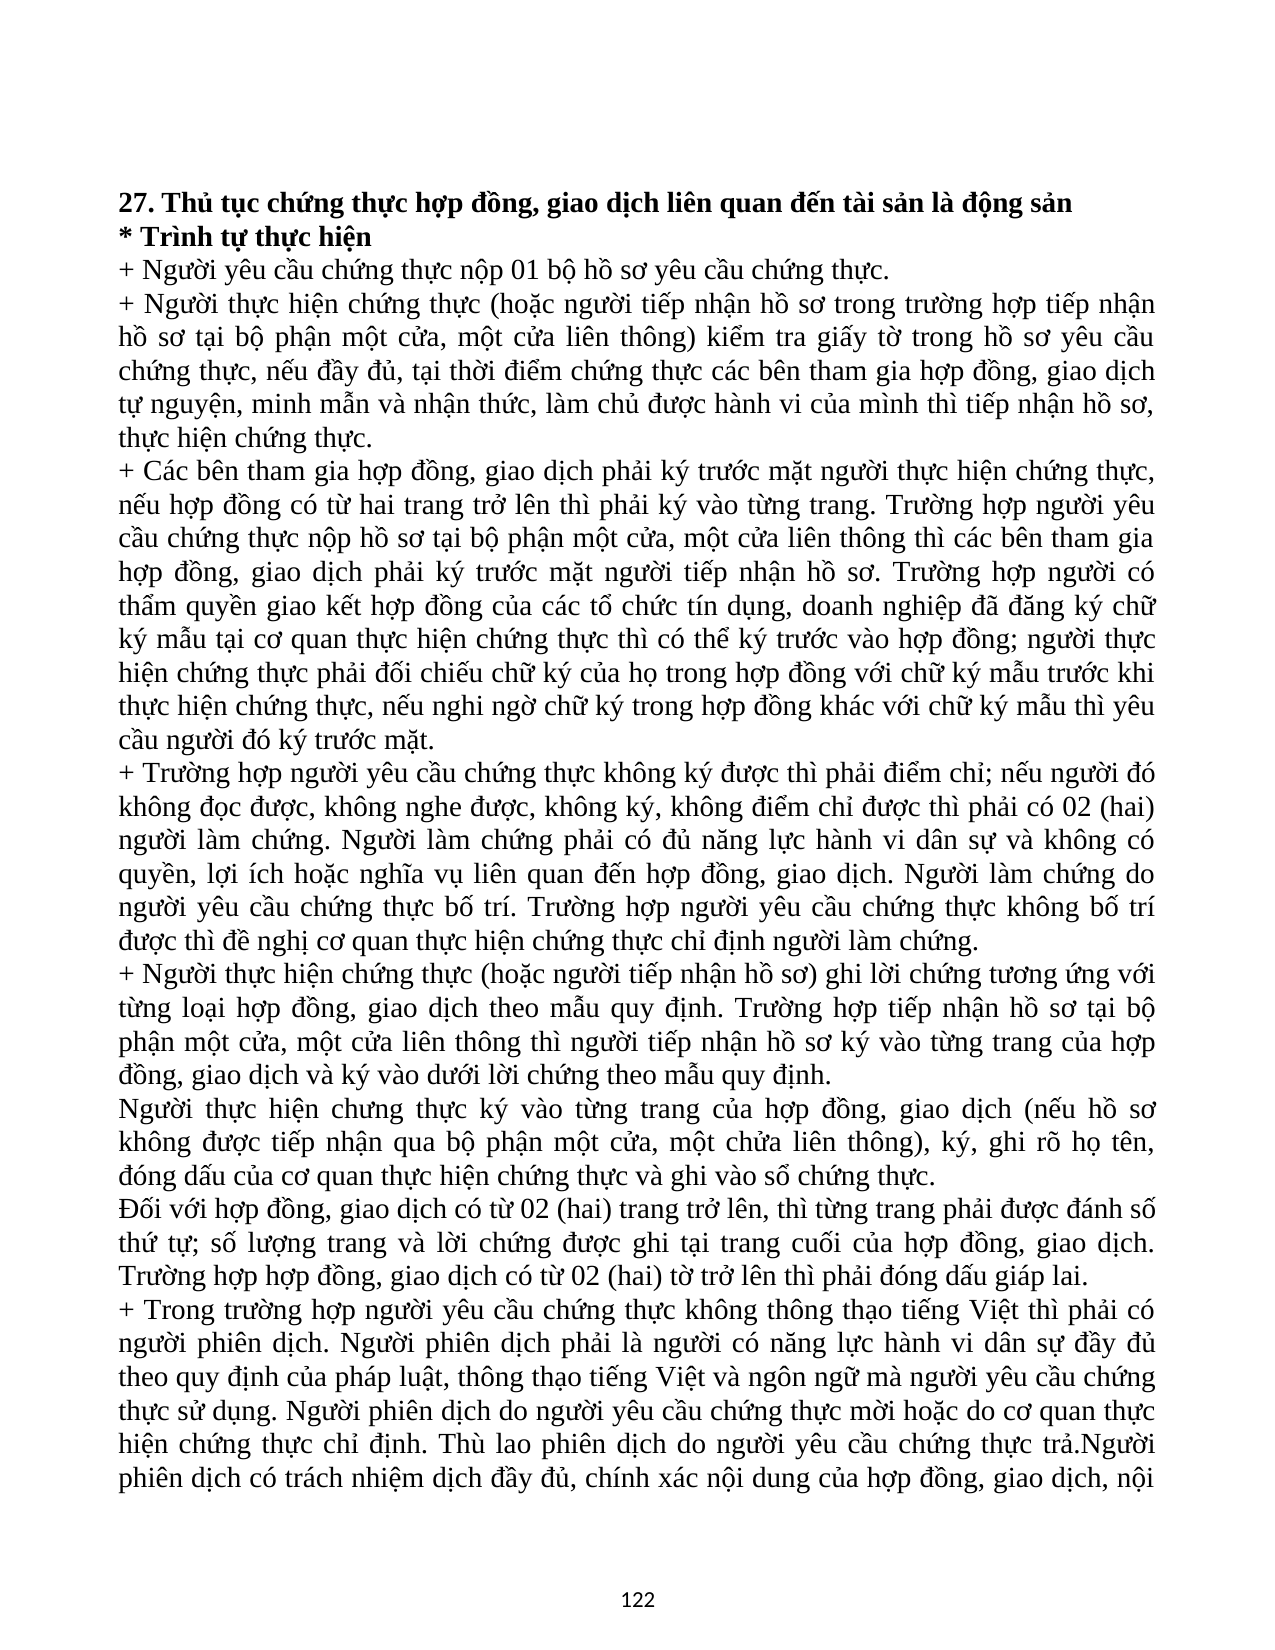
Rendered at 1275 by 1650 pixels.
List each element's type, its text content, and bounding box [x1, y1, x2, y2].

text + Người thực hiện chứng thực (hoặc người tiếp nhận hồ sơ trong trường hợp tiếp nhận hồ sơ tại bộ phận một cửa, một cửa liên thông) kiểm tra giấy tờ trong hồ sơ yêu cầu chứng thực, nếu đầy đủ, tại thời điểm chứng thực các bên tham gia hợp đồng, giao dịch tự nguyện, minh mẫn và nhận thức, làm chủ được hành vi của mình thì tiếp nhận hồ sơ, thực hiện chứng thực. [118, 286, 1157, 453]
text + Người yêu cầu chứng thực nộp 01 bộ hồ sơ yêu cầu chứng thực. [118, 252, 1157, 286]
text Người thực hiện chưng thực ký vào từng trang của hợp đồng, giao dịch (nếu hồ sơ không được tiếp nhận qua bộ phận một cửa, một chửa liên thông), ký, ghi rõ họ tên, đóng dấu của cơ quan thực hiện chứng thực và ghi vào sổ chứng thực. [118, 1091, 1157, 1191]
text Đối với hợp đồng, giao dịch có từ 02 (hai) trang trở lên, thì từng trang phải được đánh số thứ tự; số lượng trang và lời chứng được ghi tại trang cuối của hợp đồng, giao dịch. Trường hợp hợp đồng, giao dịch có từ 02 (hai) tờ trở lên thì phải đóng dấu giáp lai. [118, 1191, 1157, 1292]
text + Các bên tham gia hợp đồng, giao dịch phải ký trước mặt người thực hiện chứng thực, nếu hợp đồng có từ hai trang trở lên thì phải ký vào từng trang. Trường hợp người yêu cầu chứng thực nộp hồ sơ tại bộ phận một cửa, một cửa liên thông thì các bên tham gia hợp đồng, giao dịch phải ký trước mặt người tiếp nhận hồ sơ. Trường hợp người có thẩm quyền giao kết hợp đồng của các tổ chức tín dụng, doanh nghiệp đã đăng ký chữ ký mẫu tại cơ quan thực hiện chứng thực thì có thể ký trước vào hợp đồng; người thực hiện chứng thực phải đối chiếu chữ ký của họ trong hợp đồng với chữ ký mẫu trước khi thực hiện chứng thực, nếu nghi ngờ chữ ký trong hợp đồng khác với chữ ký mẫu thì yêu cầu người đó ký trước mặt. [118, 453, 1157, 755]
text + Người thực hiện chứng thực (hoặc người tiếp nhận hồ sơ) ghi lời chứng tương ứng với từng loại hợp đồng, giao dịch theo mẫu quy định. Trường hợp tiếp nhận hồ sơ tại bộ phận một cửa, một cửa liên thông thì người tiếp nhận hồ sơ ký vào từng trang của hợp đồng, giao dịch và ký vào dưới lời chứng theo mẫu quy định. [118, 957, 1157, 1091]
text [118, 1292, 1157, 1493]
subtitle 27. Thủ tục chứng thực hợp đồng, giao dịch liên quan đến tài sản là động sản [118, 185, 1157, 219]
text + Trường hợp người yêu cầu chứng thực không ký được thì phải điểm chỉ; nếu người đó không đọc được, không nghe được, không ký, không điểm chỉ được thì phải có 02 (hai) người làm chứng. Người làm chứng phải có đủ năng lực hành vi dân sự và không có quyền, lợi ích hoặc nghĩa vụ liên quan đến hợp đồng, giao dịch. Người làm chứng do người yêu cầu chứng thực bố trí. Trường hợp người yêu cầu chứng thực không bố trí được thì đề nghị cơ quan thực hiện chứng thực chỉ định người làm chứng. [118, 755, 1157, 957]
subtitle * Trình tự thực hiện [118, 219, 1157, 252]
